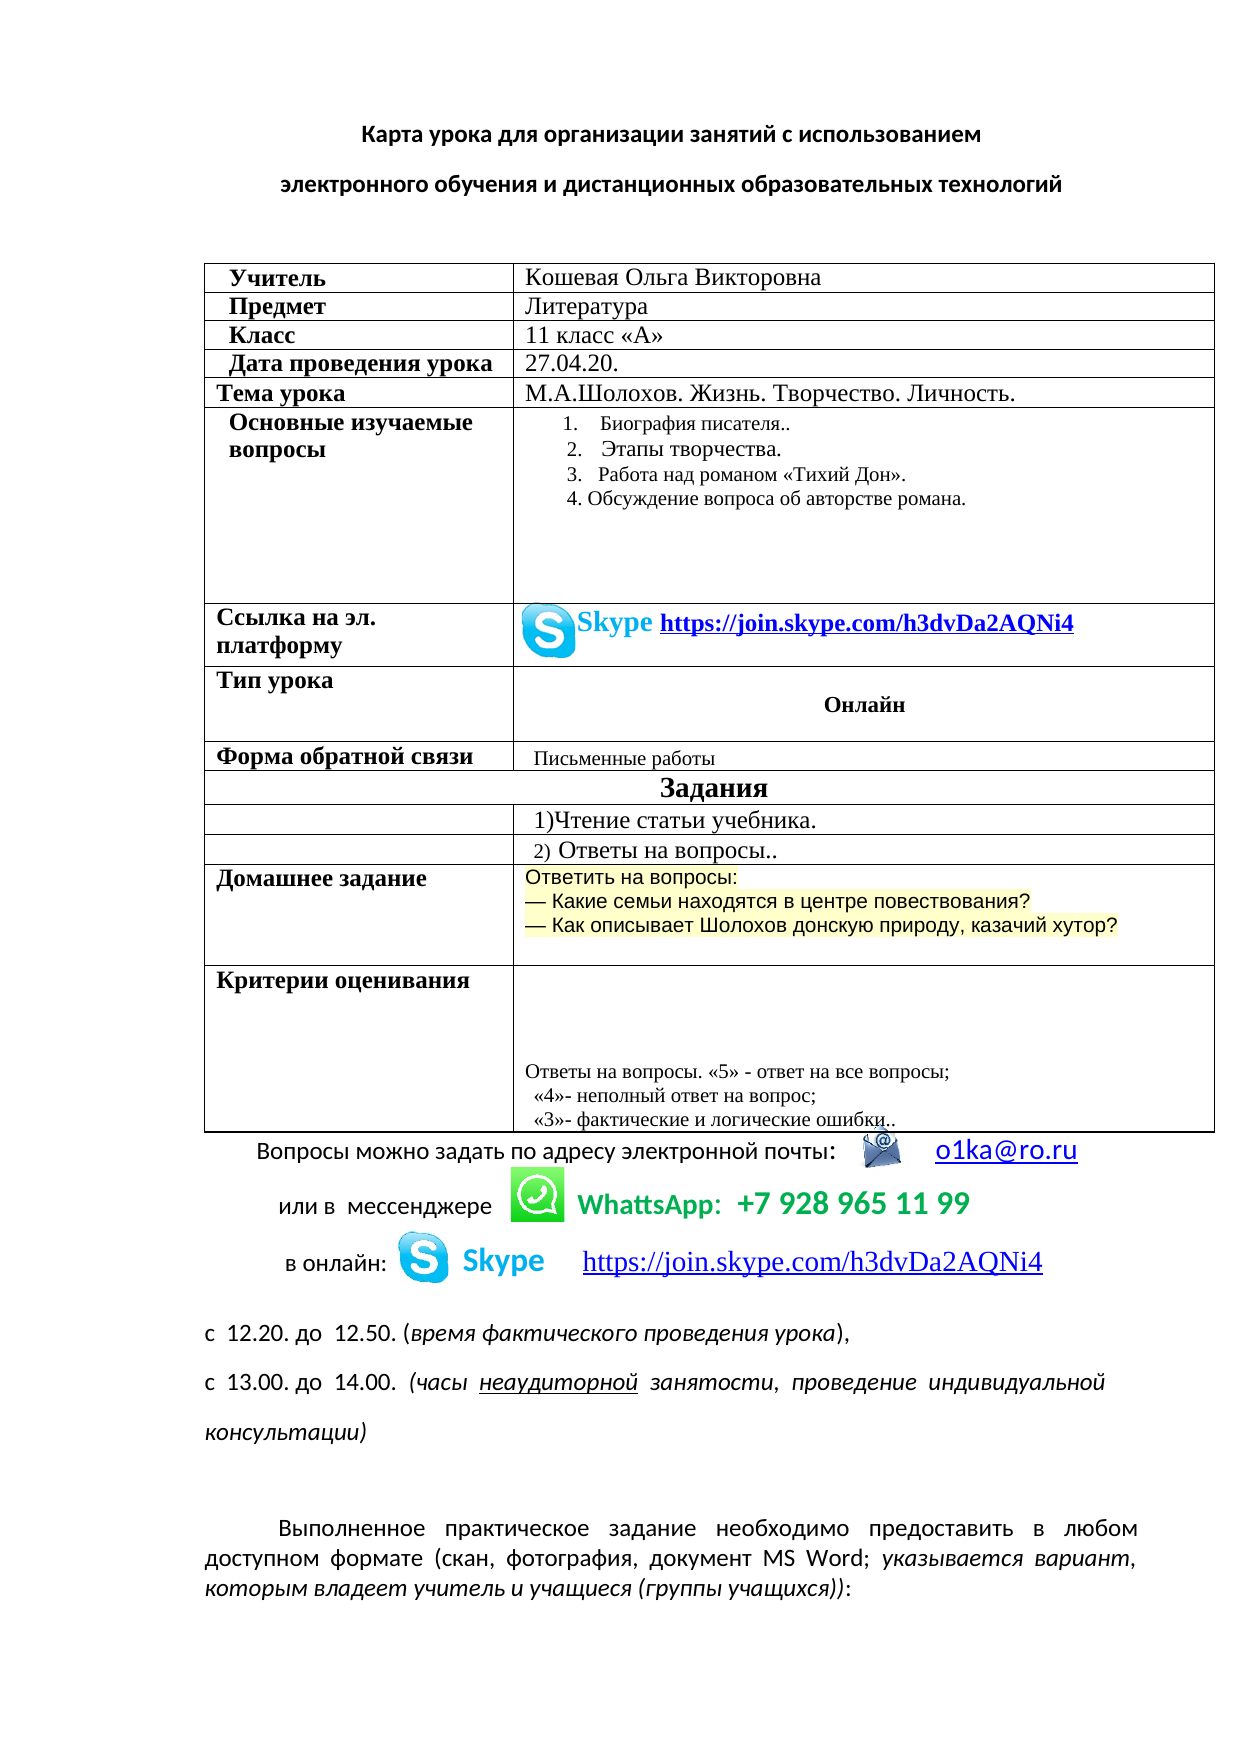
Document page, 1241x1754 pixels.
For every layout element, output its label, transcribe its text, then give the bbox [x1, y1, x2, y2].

text или в мессенджере WhattsApp: +7 928 965 11 99 [204, 1183, 1139, 1222]
table_cell Биография писателя.. 2. Этапы творчества. 3. Работа над романом «Тихий Дон». 4. Обсуждение вопроса об авторстве романа. [514, 408, 1214, 603]
table_header Учитель [205, 264, 513, 292]
table_cell Ссылка на эл. платформу [205, 604, 513, 666]
text Выполненное практическое задание необходимо предоставить в любом доступном формате (скан, фотография, документ MS Word; указывается вариант, которым владеет учитель и учащиеся (группы учащихся)): [204, 1512, 1139, 1602]
table_cell 11 класс «А» [514, 321, 1214, 349]
picture [510, 1167, 565, 1183]
picture [398, 1231, 449, 1239]
table_cell Задания [205, 771, 1214, 804]
table_cell 2) Ответы на вопросы.. [514, 835, 1214, 864]
text с 12.20. до 12.50. (время фактического проведения урока), [204, 1317, 1152, 1347]
table_cell Критерии оценивания [205, 966, 513, 1131]
table_cell Основные изучаемые вопросы [205, 408, 513, 603]
text Карта урока для организации занятий с использованием [177, 118, 1166, 149]
text в онлайн: Skype https://join.skype.com/h3dvDa2AQNi4 [177, 1239, 1152, 1280]
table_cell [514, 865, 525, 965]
table_cell Предмет [205, 293, 513, 320]
table_cell Тема урока [205, 378, 513, 407]
table_cell 27.04.20. [514, 350, 1214, 377]
table_cell [205, 835, 513, 864]
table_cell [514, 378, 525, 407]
table_cell Онлайн [514, 667, 1214, 741]
table_cell Дата проведения урока [205, 350, 513, 377]
text Вопросы можно задать по адресу электронной почты: o1ka@ro.ru [177, 1132, 1139, 1167]
text консультации) [204, 1416, 1152, 1447]
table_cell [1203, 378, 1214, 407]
table_cell Литература [514, 293, 1214, 320]
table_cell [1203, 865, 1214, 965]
table_cell Skype https://join.skype.com/h3dvDa2AQNi4 [514, 604, 1214, 666]
picture [848, 1167, 913, 1177]
text электронного обучения и дистанционных образовательных технологий [177, 168, 1166, 198]
table_cell Класс [205, 321, 513, 349]
table_cell Тип урока [205, 667, 513, 741]
table_cell [205, 805, 513, 834]
table_cell 1)Чтение статьи учебника. [514, 805, 1214, 834]
table_cell Форма обратной связи [205, 742, 513, 769]
table_cell Ответы на вопросы. «5» - ответ на все вопросы; «4»- неполный ответ на вопрос; «3»- фактические и логические ошибки.. [514, 966, 1214, 1131]
table_header Кошевая Ольга Викторовна [514, 264, 1214, 292]
text с 13.00. до 14.00. (часы неаудиторной занятости, проведение индивидуальной [204, 1367, 1152, 1397]
table_cell Домашнее задание [205, 865, 513, 965]
table_cell Письменные работы [514, 742, 1214, 769]
